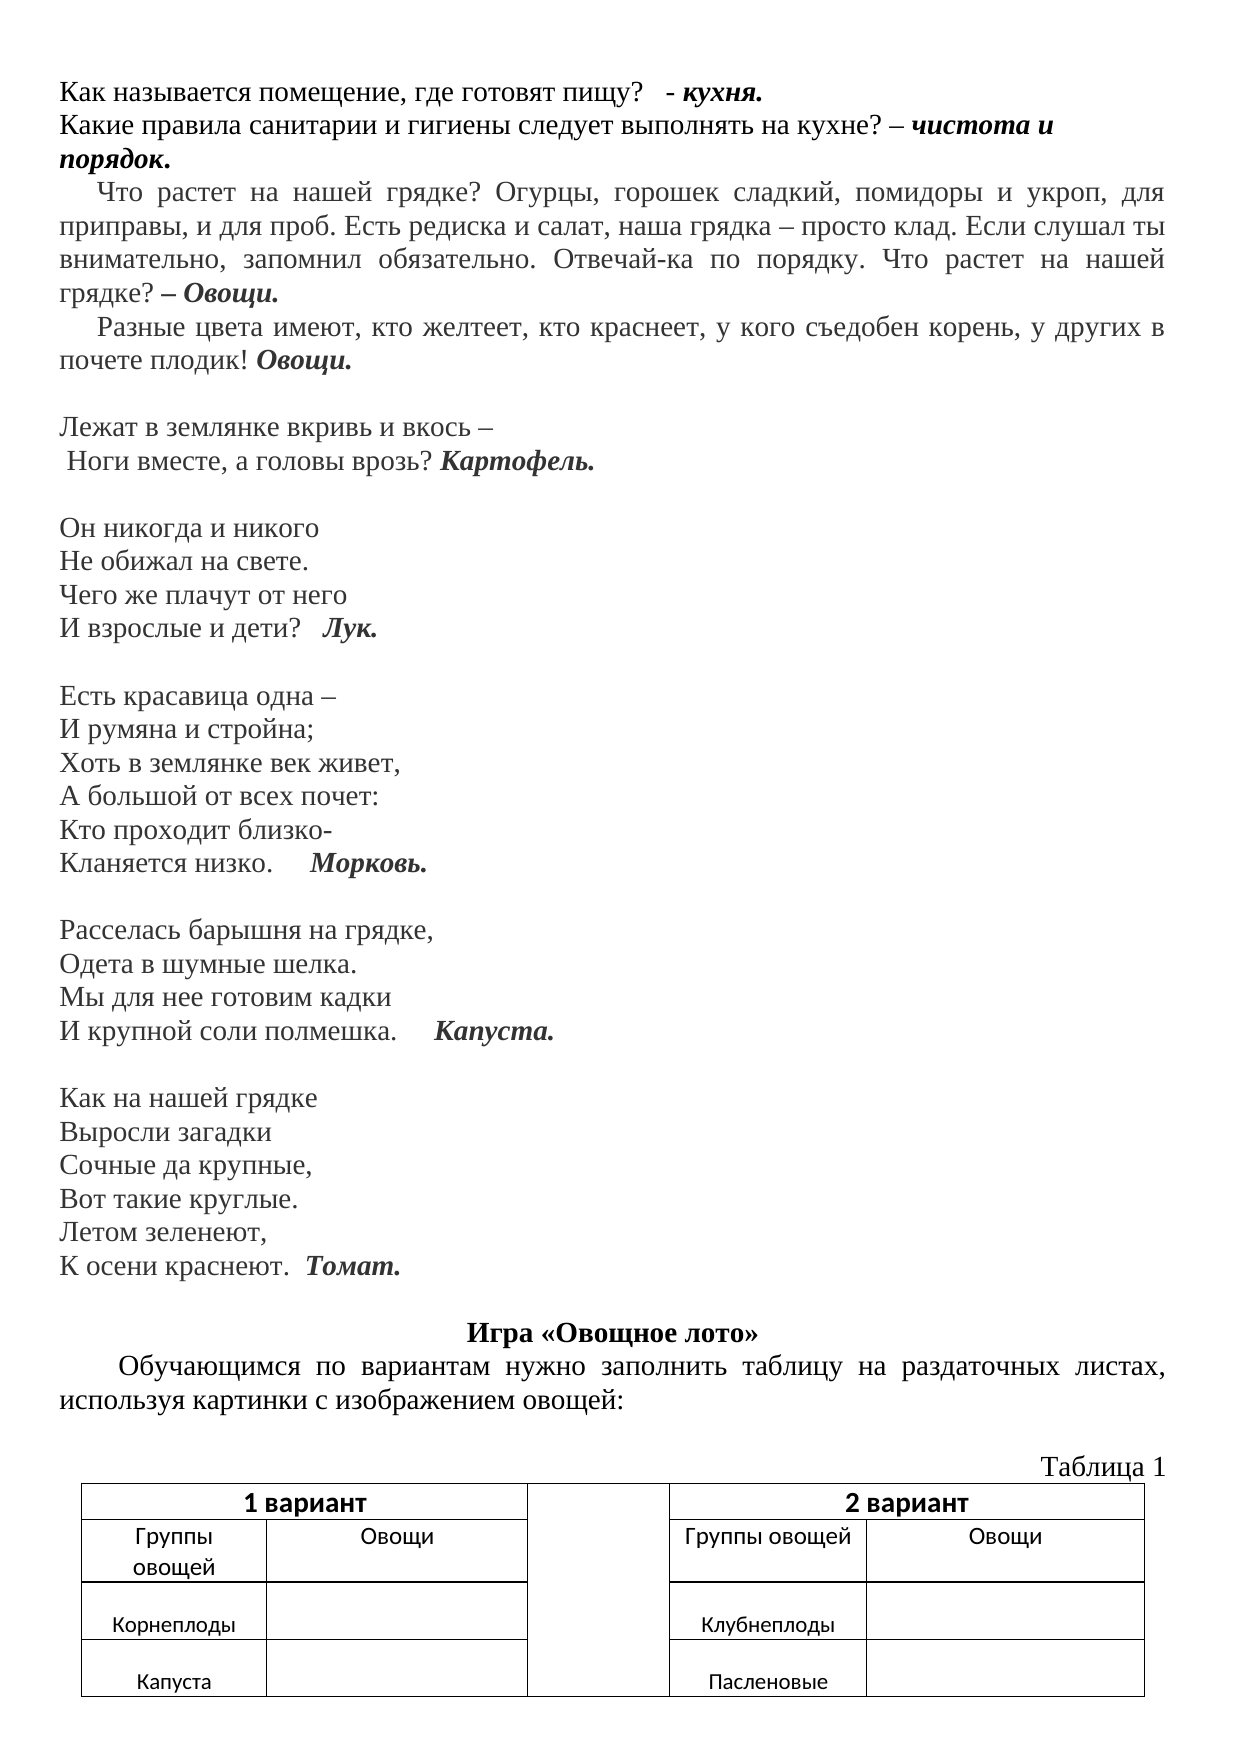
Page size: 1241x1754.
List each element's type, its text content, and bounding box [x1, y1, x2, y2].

table_cell Клубнеплоды [670, 1583, 866, 1638]
table_cell Овощи [867, 1520, 1144, 1581]
table_header 2 вариант [670, 1484, 1144, 1519]
text Как на нашей грядке Выросли загадки Сочные да крупные, Вот такие круглые. Летом зеленеют, К осени краснеют. Томат. [59, 1080, 1167, 1281]
text Разные цвета имеют, кто желтеет, кто краснеет, у кого съедобен корень, у других в почете плодик! Овощи. [59, 309, 1167, 376]
table_cell Капуста [82, 1640, 266, 1696]
table_cell [867, 1640, 1144, 1696]
table_cell Пасленовые [670, 1640, 866, 1696]
table_cell [267, 1640, 527, 1696]
table_cell Корнеплоды [82, 1583, 266, 1638]
text Какие правила санитарии и гигиены следует выполнять на кухне? – чистота и порядок. [59, 107, 1167, 174]
text Расселась барышня на грядке, Одета в шумные шелка. Мы для нее готовим кадки И крупной соли полмешка. Капуста. [59, 912, 1167, 1047]
text Что растет на нашей грядке? Огурцы, горошек сладкий, помидоры и укроп, для приправы, и для проб. Есть редиска и салат, наша грядка – просто клад. Если слушал ты внимательно, запомнил обязательно. Отвечай-ка по порядку. Что растет на нашей грядке? – Овощи. [59, 174, 1167, 309]
text Лежат в землянке вкривь и вкось – [59, 409, 1167, 443]
text Игра «Овощное лото» [59, 1315, 1167, 1348]
table_header 1 вариант [82, 1484, 527, 1519]
text Обучающимся по вариантам нужно заполнить таблицу на раздаточных листах, используя картинки с изображением овощей: [59, 1348, 1167, 1416]
table_header [528, 1484, 669, 1696]
table_cell [267, 1583, 527, 1638]
text Есть красавица одна – И румяна и стройна; Хоть в землянке век живет, А большой от всех почет: Кто проходит близко- Кланяется низко. Морковь. [59, 678, 1167, 879]
text Как называется помещение, где готовят пищу? - кухня. [59, 74, 1167, 107]
text Ноги вместе, а головы врозь? Картофель. [59, 443, 1167, 476]
table_cell Группы овощей [82, 1520, 266, 1581]
text Таблица 1 [59, 1449, 1167, 1483]
table_cell [867, 1583, 1144, 1638]
table_cell Овощи [267, 1520, 527, 1581]
text Он никогда и никого Не обижал на свете. Чего же плачут от него И взрослые и дети? Лук. [59, 510, 1167, 644]
table_cell Группы овощей [670, 1520, 866, 1581]
